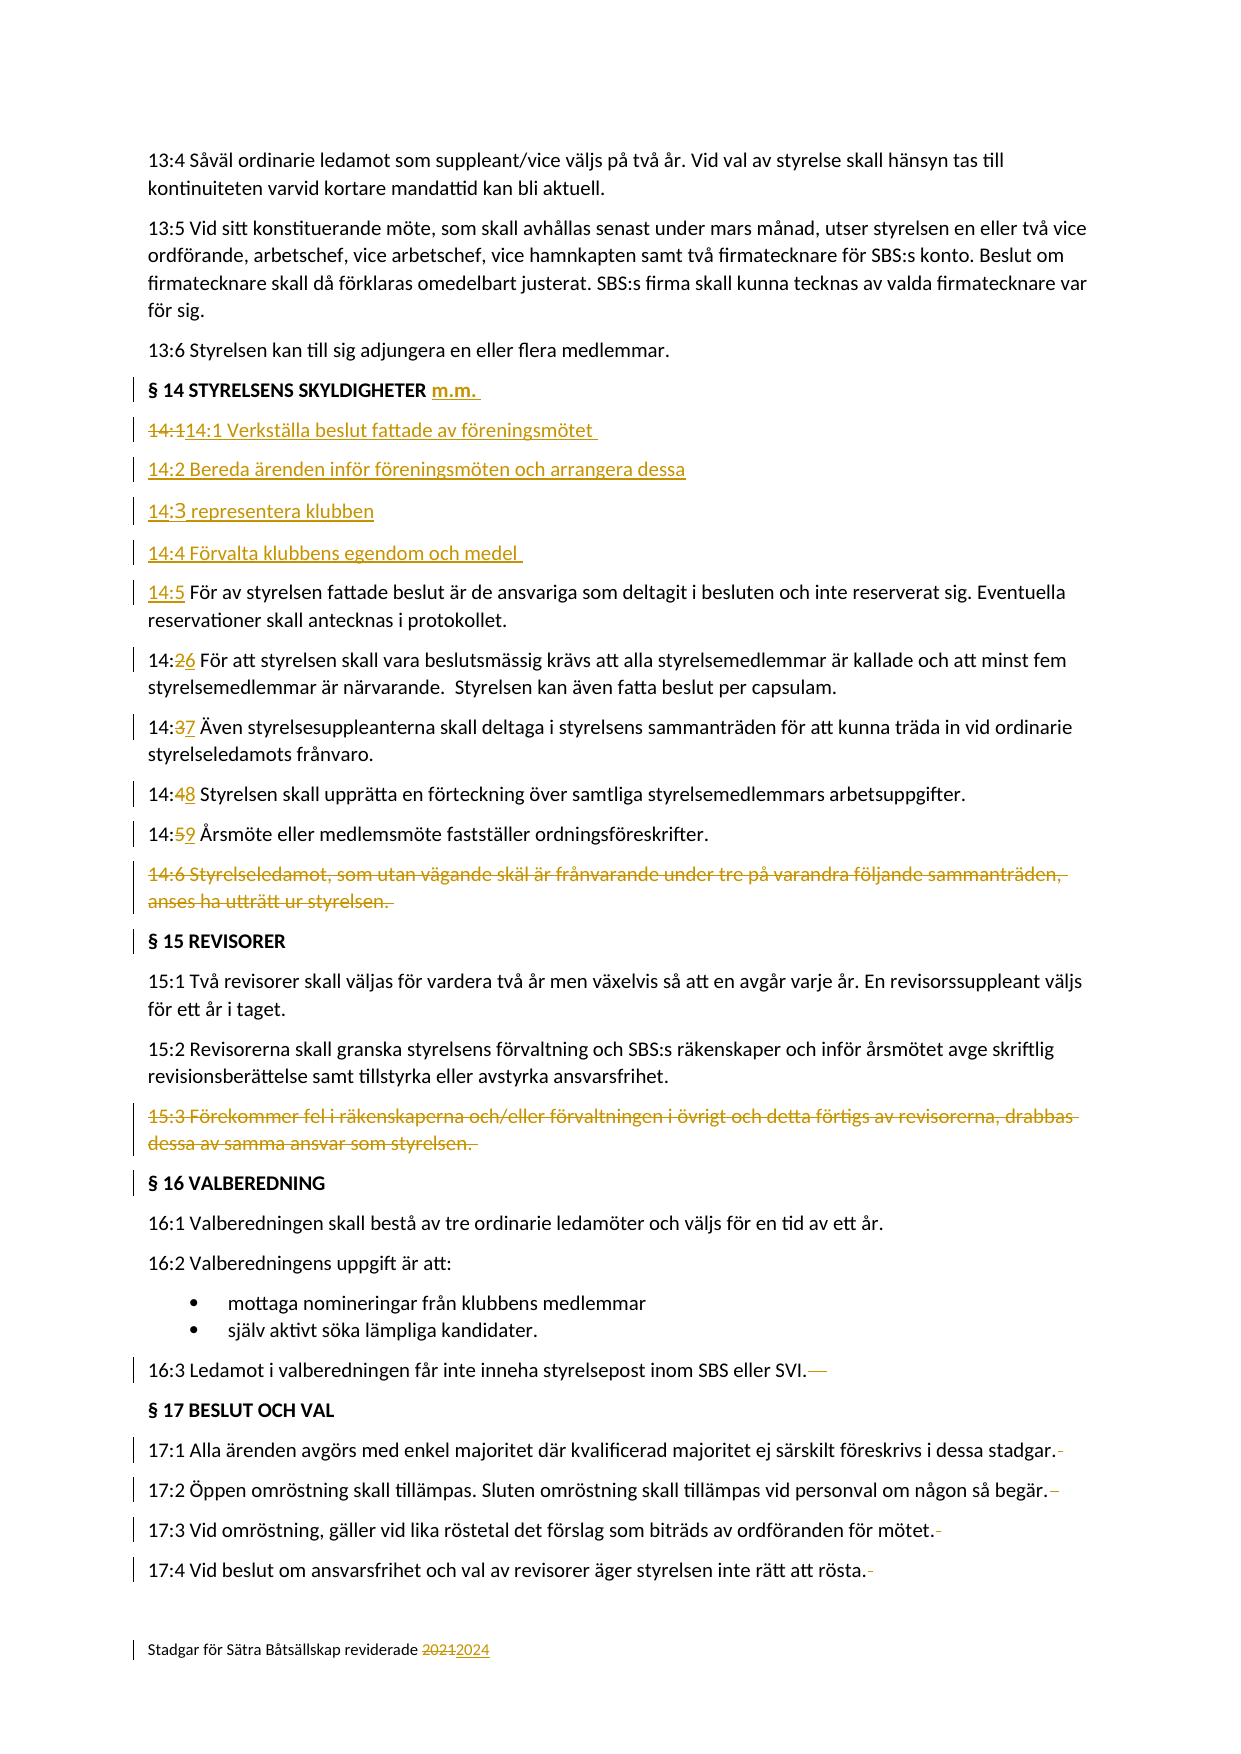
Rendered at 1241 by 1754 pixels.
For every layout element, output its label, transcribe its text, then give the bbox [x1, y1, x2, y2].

text § 15 REVISORER [148, 928, 1093, 954]
list själv aktivt söka lämpliga kandidater. [190, 1317, 1093, 1343]
text 14: Årsmöte eller medlemsmöte fastställer ordningsföreskrifter. [148, 821, 1093, 847]
text 17:2 Öppen omröstning skall tillämpas. Sluten omröstning skall tillämpas vid personval om någon så begär. [148, 1477, 1093, 1502]
list mottaga nomineringar från klubbens medlemmar [190, 1290, 1093, 1315]
text 17:3 Vid omröstning, gäller vid lika röstetal det förslag som biträds av ordföranden för mötet. [148, 1517, 1093, 1542]
text 14: Styrelsen skall upprätta en förteckning över samtliga styrelsemedlemmars arbetsuppgifter. [148, 781, 1093, 807]
text 13:5 Vid sitt konstituerande möte, som skall avhållas senast under mars månad, utser styrelsen en eller två vice ordförande, arbetschef, vice arbetschef, vice hamnkapten samt två firmatecknare för SBS:s konto. Beslut om firmatecknare skall då förklaras omedelbart justerat. SBS:s firma skall kunna tecknas av valda firmatecknare var för sig. [148, 215, 1093, 322]
text För av styrelsen fattade beslut är de ansvariga som deltagit i besluten och inte reserverat sig. Eventuella reservationer skall antecknas i protokollet. [148, 579, 1093, 632]
text 17:1 Alla ärenden avgörs med enkel majoritet där kvalificerad majoritet ej särskilt föreskrivs i dessa stadgar. [148, 1437, 1093, 1462]
text 16:1 Valberedningen skall bestå av tre ordinarie ledamöter och väljs för en tid av ett år. [148, 1210, 1093, 1236]
text § 17 BESLUT OCH VAL [148, 1397, 1093, 1423]
text 13:6 Styrelsen kan till sig adjungera en eller flera medlemmar. [148, 337, 1093, 362]
text § 16 VALBEREDNING [148, 1170, 1093, 1196]
text § 14 STYRELSENS SKYLDIGHETER [148, 377, 1093, 402]
text 14: För att styrelsen skall vara beslutsmässig krävs att alla styrelsemedlemmar är kallade och att minst fem styrelsemedlemmar är närvarande. Styrelsen kan även fatta beslut per capsulam. [148, 647, 1093, 700]
text 16:3 Ledamot i valberedningen får inte inneha styrelsepost inom SBS eller SVI. [148, 1357, 1093, 1383]
text 15:2 Revisorerna skall granska styrelsens förvaltning och SBS:s räkenskaper och inför årsmötet avge skriftlig revisionsberättelse samt tillstyrka eller avstyrka ansvarsfrihet. [148, 1036, 1093, 1088]
text 15:1 Två revisorer skall väljas för vardera två år men växelvis så att en avgår varje år. En revisorssuppleant väljs för ett år i taget. [148, 968, 1093, 1021]
text 16:2 Valberedningens uppgift är att: [148, 1250, 1093, 1276]
text 13:4 Såväl ordinarie ledamot som suppleant/vice väljs på två år. Vid val av styrelse skall hänsyn tas till kontinuiteten varvid kortare mandattid kan bli aktuell. [148, 148, 1093, 200]
text 14: Även styrelsesuppleanterna skall deltaga i styrelsens sammanträden för att kunna träda in vid ordinarie styrelseledamots frånvaro. [148, 714, 1093, 767]
text 17:4 Vid beslut om ansvarsfrihet och val av revisorer äger styrelsen inte rätt att rösta. [148, 1557, 1093, 1582]
